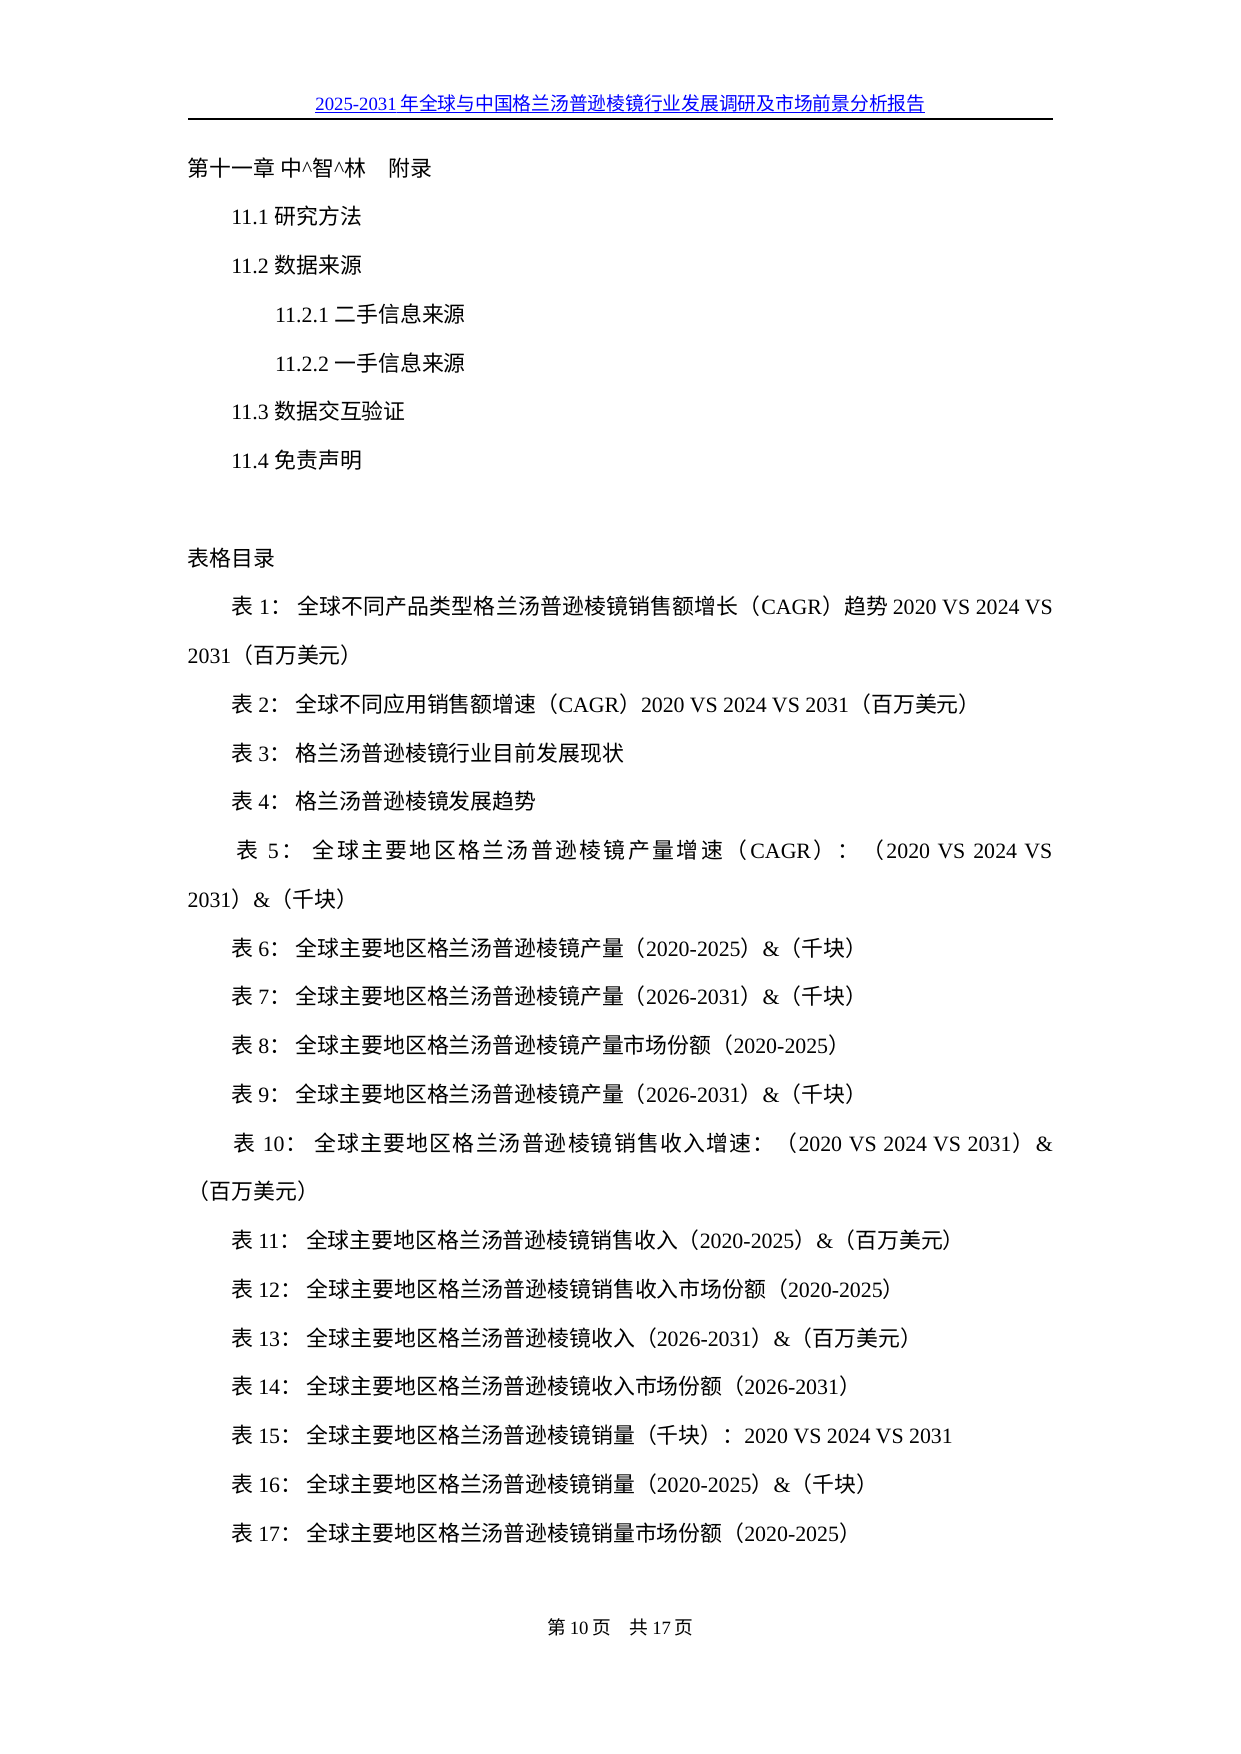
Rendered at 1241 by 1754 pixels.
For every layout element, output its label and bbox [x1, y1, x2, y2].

text [187, 150, 1053, 1548]
